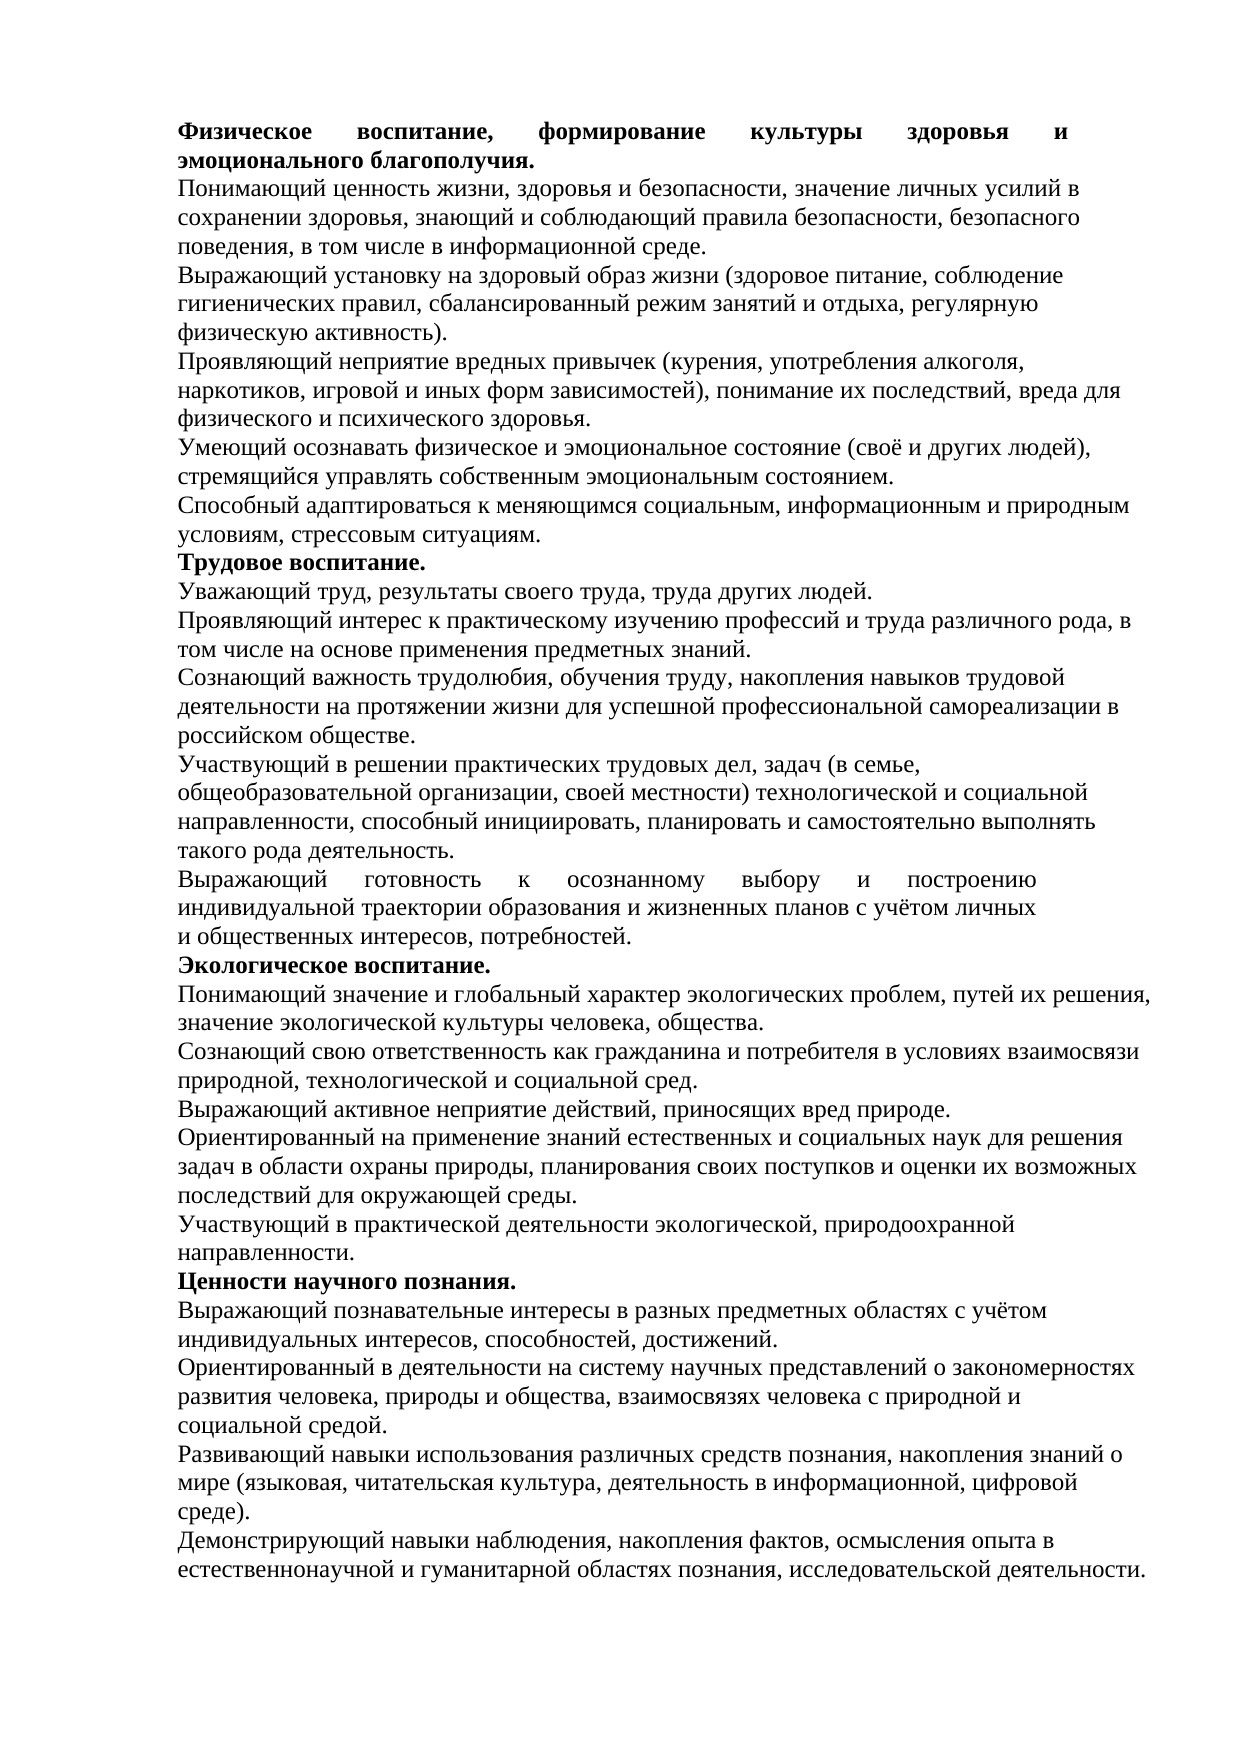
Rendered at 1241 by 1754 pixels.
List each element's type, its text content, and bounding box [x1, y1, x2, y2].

subtitle Физическое воспитание, формирование культуры здоровья и эмоционального благополучия. [177, 116, 1069, 173]
text Проявляющий интерес к практическому изучению профессий и труда различного рода, в том числе на основе применения предметных знаний. [177, 605, 1133, 662]
subtitle Экологическое воспитание. [177, 950, 1167, 979]
text Выражающий установку на здоровый образ жизни (здоровое питание, соблюдение гигиенических правил, сбалансированный режим занятий и отдыха, регулярную [177, 260, 1065, 317]
text Ориентированный в деятельности на систему научных представлений о закономерностях развития человека, природы и общества, взаимосвязях человека с природной и социальной средой. [177, 1352, 1137, 1439]
text Сознающий важность трудолюбия, обучения труду, накопления навыков трудовой [177, 662, 1167, 691]
text Сознающий свою ответственность как гражданина и потребителя в условиях взаимосвязи природной, технологической и социальной сред. [177, 1036, 1142, 1094]
text физическую активность). [177, 317, 1167, 346]
subtitle Ценности научного познания. [177, 1266, 1167, 1295]
text Понимающий ценность жизни, здоровья и безопасности, значение личных усилий в сохранении здоровья, знающий и соблюдающий правила безопасности, безопасного поведения, в том числе в информационной среде. [177, 173, 1081, 260]
text Демонстрирующий навыки наблюдения, накопления фактов, осмысления опыта в естественнонаучной и гуманитарной областях познания, исследовательской деятельности. [177, 1525, 1167, 1583]
text Участвующий в решении практических трудовых дел, задач (в семье, общеобразовательной организации, своей местности) технологической и социальной направленности, способный инициировать, планировать и самостоятельно выполнять такого рода деятельность. [177, 749, 1098, 864]
text Способный адаптироваться к меняющимся социальным, информационным и природным условиям, стрессовым ситуациям. [177, 490, 1132, 547]
text Проявляющий неприятие вредных привычек (курения, употребления алкоголя, наркотиков, игровой и иных форм зависимостей), понимание их последствий, вреда для физического и психического здоровья. [177, 346, 1127, 432]
text Умеющий осознавать физическое и эмоциональное состояние (своё и других людей), стремящийся управлять собственным эмоциональным состоянием. [177, 432, 1093, 490]
subtitle Трудовое воспитание. [177, 547, 1167, 576]
text Участвующий в практической деятельности экологической, природоохранной направленности. [177, 1209, 1017, 1266]
text деятельности на протяжении жизни для успешной профессиональной самореализации в российском обществе. [177, 691, 1121, 749]
text Выражающий готовность к осознанному выбору и построению индивидуальной траектории образования и жизненных планов с учётом личных и общественных интересов, потребностей. [177, 864, 1037, 950]
text Выражающий познавательные интересы в разных предметных областях с учётом индивидуальных интересов, способностей, достижений. [177, 1295, 1049, 1352]
text Развивающий навыки использования различных средств познания, накопления знаний о мире (языковая, читательская культура, деятельность в информационной, цифровой среде). [177, 1439, 1125, 1525]
text Понимающий значение и глобальный характер экологических проблем, путей их решения, значение экологической культуры человека, общества. [177, 979, 1153, 1036]
text Уважающий труд, результаты своего труда, труда других людей. [177, 576, 1167, 605]
text Выражающий активное неприятие действий, приносящих вред природе. Ориентированный на применение знаний естественных и социальных наук для решения задач в области охраны природы, планирования своих поступков и оценки их возможных последствий для окружающей среды. [177, 1094, 1139, 1209]
